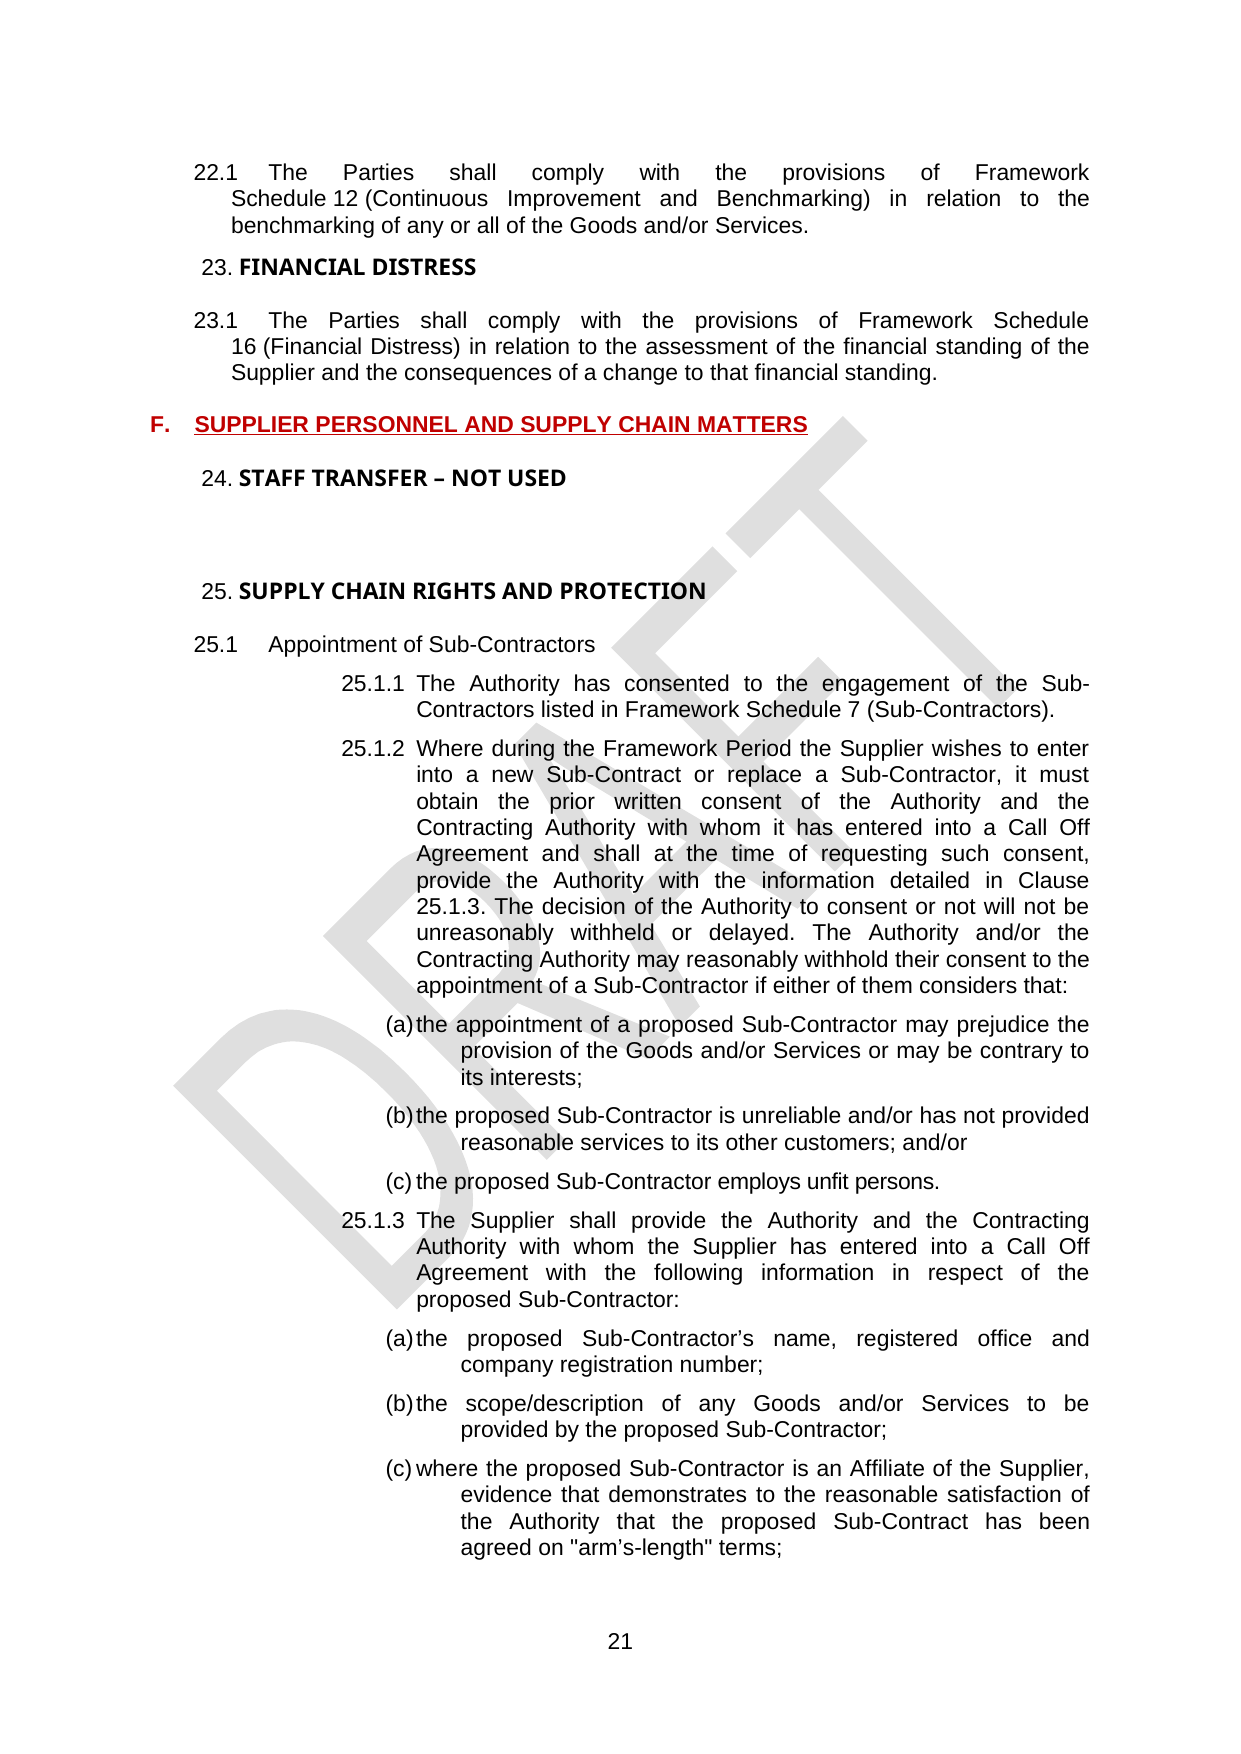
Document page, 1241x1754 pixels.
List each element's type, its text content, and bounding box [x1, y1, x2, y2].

text The Authority has consented to the engagement of the Sub-Contractors listed in Framework Schedule 7 (Sub-Contractors). [341, 670, 1090, 722]
text Where during the Framework Period the Supplier wishes to enter into a new Sub-Contract or replace a Sub-Contractor, it must obtain the prior written consent of the Authority and the Contracting Authority with whom it has entered into a Call Off Agreement and shall at the time of requesting such consent, provide the Authority with the information detailed in Clause 25.1.3. The decision of the Authority to consent or not will not be unreasonably withheld or delayed. The Authority and/or the Contracting Authority may reasonably withhold their consent to the appointment of a Sub-Contractor if either of them considers that: [341, 735, 1090, 998]
text the proposed Sub-Contractor is unreliable and/or has not provided reasonable services to its other customers; and/or [385, 1102, 1090, 1155]
text The Parties shall comply with the provisions of Framework Schedule 12 (Continuous Improvement and Benchmarking) in relation to the benchmarking of any or all of the Goods and/or Services. [193, 159, 1090, 238]
subtitle FINANCIAL DISTRESS [201, 250, 1090, 282]
text the proposed Sub-Contractor’s name, registered office and company registration number; [385, 1324, 1090, 1377]
subtitle Appointment of Sub-Contractors [193, 631, 1090, 657]
subtitle SUPPLIER PERSONNEL AND SUPPLY CHAIN MATTERS [150, 411, 1090, 437]
text The Parties shall comply with the provisions of Framework Schedule 16 (Financial Distress) in relation to the assessment of the financial standing of the Supplier and the consequences of a change to that financial standing. [193, 307, 1090, 386]
text where the proposed Sub-Contractor is an Affiliate of the Supplier, evidence that demonstrates to the reasonable satisfaction of the Authority that the proposed Sub-Contract has been agreed on "arm’s-length" terms; [385, 1455, 1090, 1560]
text the scope/description of any Goods and/or Services to be provided by the proposed Sub-Contractor; [385, 1390, 1090, 1442]
text the proposed Sub-Contractor employs unfit persons. [385, 1168, 1090, 1194]
text The Supplier shall provide the Authority and the Contracting Authority with whom the Supplier has entered into a Call Off Agreement with the following information in respect of the proposed Sub-Contractor: [341, 1207, 1090, 1312]
subtitle STAFF TRANSFER – NOT USED [201, 462, 1090, 493]
text the appointment of a proposed Sub-Contractor may prejudice the provision of the Goods and/or Services or may be contrary to its interests; [385, 1011, 1090, 1090]
subtitle SUPPLY CHAIN RIGHTS AND PROTECTION [201, 574, 1090, 606]
